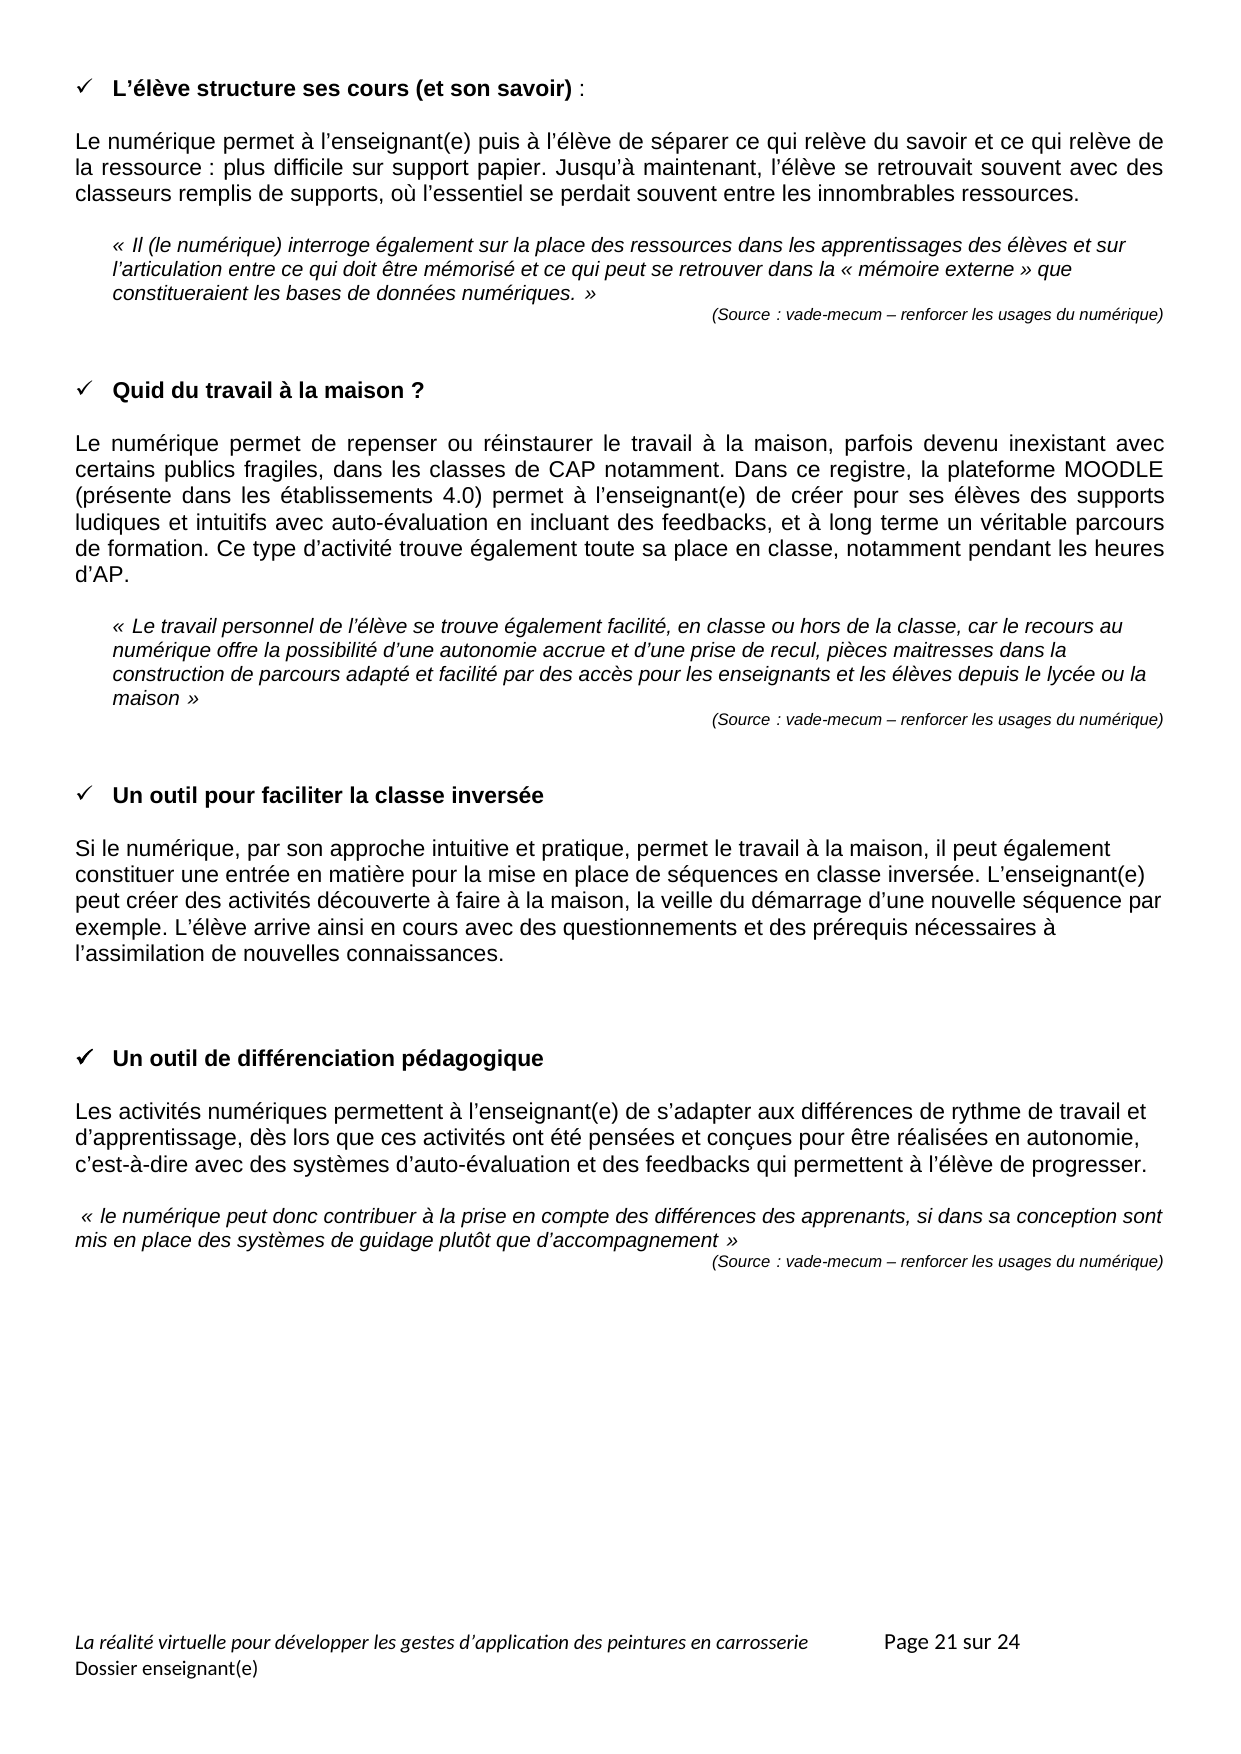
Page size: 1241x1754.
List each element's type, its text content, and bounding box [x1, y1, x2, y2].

text Si le numérique, par son approche intuitive et pratique, permet le travail à la maison, il peut également constituer une entrée en matière pour la mise en place de séquences en classe inversée. L’enseignant(e) peut créer des activités découverte à faire à la maison, la veille du démarrage d’une nouvelle séquence par exemple. L’élève arrive ainsi en cours avec des questionnements et des prérequis nécessaires à l’assimilation de nouvelles connaissances. [75, 834, 1165, 966]
list Un outil de différenciation pédagogique [75, 1045, 1165, 1072]
text (Source : vade-mecum – renforcer les usages du numérique) [112, 305, 1165, 324]
list L’élève structure ses cours (et son savoir) : [75, 75, 1165, 101]
text Le numérique permet de repenser ou réinstaurer le travail à la maison, parfois devenu inexistant avec certains publics fragiles, dans les classes de CAP notamment. Dans ce registre, la plateforme MOODLE (présente dans les établissements 4.0) permet à l’enseignant(e) de créer pour ses élèves des supports ludiques et intuitifs avec auto-évaluation en incluant des feedbacks, et à long terme un véritable parcours de formation. Ce type d’activité trouve également toute sa place en classe, notamment pendant les heures d’AP. [75, 429, 1165, 588]
list Quid du travail à la maison ? [75, 377, 1165, 403]
text « Le travail personnel de l’élève se trouve également facilité, en classe ou hors de la classe, car le recours au numérique offre la possibilité d’une autonomie accrue et d’une prise de recul, pièces maitresses dans la construction de parcours adapté et facilité par des accès pour les enseignants et les élèves depuis le lycée ou la maison » [112, 614, 1165, 710]
text Le numérique permet à l’enseignant(e) puis à l’élève de séparer ce qui relève du savoir et ce qui relève de la ressource : plus difficile sur support papier. Jusqu’à maintenant, l’élève se retrouvait souvent avec des classeurs remplis de supports, où l’essentiel se perdait souvent entre les innombrables ressources. [75, 128, 1165, 207]
text Les activités numériques permettent à l’enseignant(e) de s’adapter aux différences de rythme de travail et d’apprentissage, dès lors que ces activités ont été pensées et conçues pour être réalisées en autonomie, c’est-à-dire avec des systèmes d’auto-évaluation et des feedbacks qui permettent à l’élève de progresser. [75, 1098, 1165, 1177]
text « le numérique peut donc contribuer à la prise en compte des différences des apprenants, si dans sa conception sont mis en place des systèmes de guidage plutôt que d’accompagnement » [75, 1203, 1165, 1251]
text (Source : vade-mecum – renforcer les usages du numérique) [112, 710, 1165, 729]
text « Il (le numérique) interroge également sur la place des ressources dans les apprentissages des élèves et sur l’articulation entre ce qui doit être mémorisé et ce qui peut se retrouver dans la « mémoire externe » que constitueraient les bases de données numériques. » [112, 233, 1165, 305]
text (Source : vade-mecum – renforcer les usages du numérique) [112, 1251, 1165, 1271]
list Un outil pour faciliter la classe inversée [75, 782, 1165, 808]
